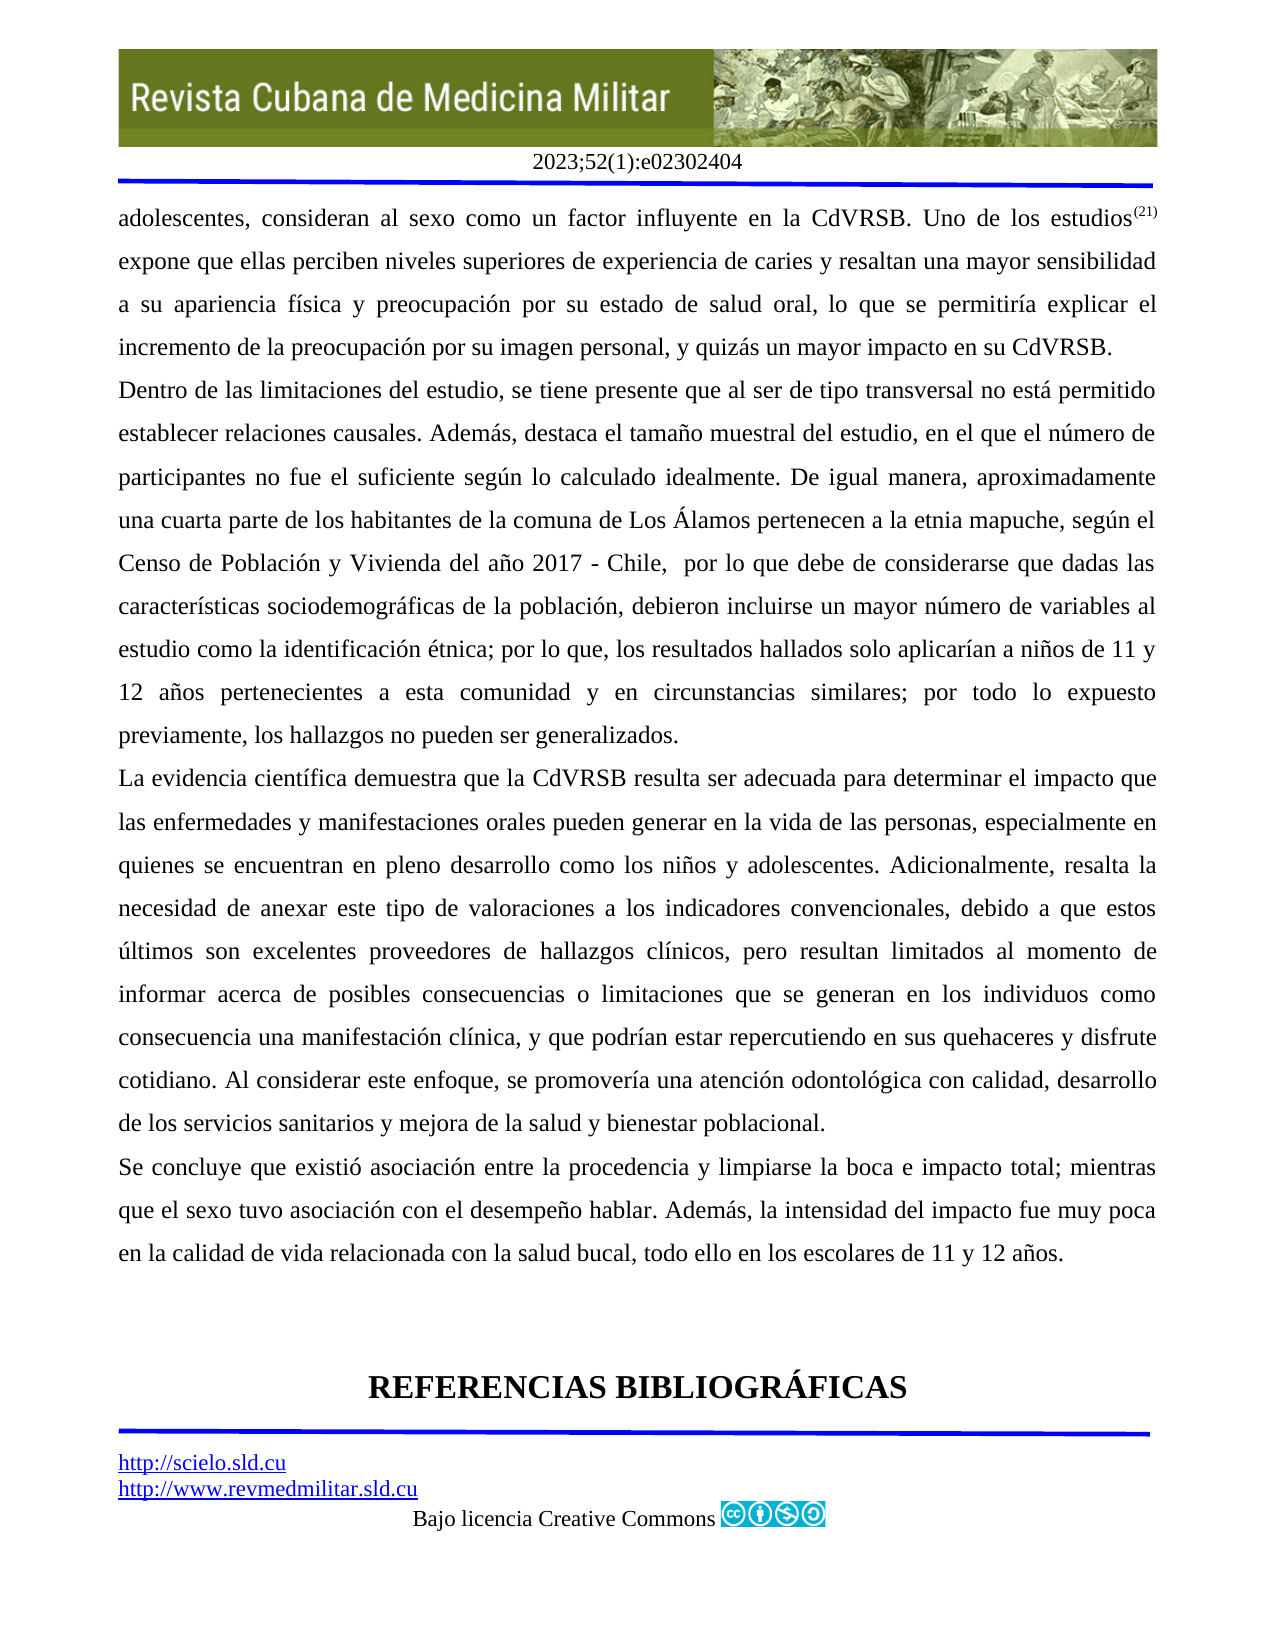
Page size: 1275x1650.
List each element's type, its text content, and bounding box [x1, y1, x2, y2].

picture [118, 49, 1158, 147]
text Se concluye que existió asociación entre la procedencia y limpiarse la boca e impacto total; mientras que el sexo tuvo asociación con el desempeño hablar. Además, la intensidad del impacto fue muy poca en la calidad de vida relacionada con la salud bucal, todo ello en los escolares de 11 y 12 años. [118, 1152, 1158, 1267]
text Dentro de las limitaciones del estudio, se tiene presente que al ser de tipo transversal no está permitido establecer relaciones causales. Además, destaca el tamaño muestral del estudio, en el que el número de participantes no fue el suficiente según lo calculado idealmente. De igual manera, aproximadamente una cuarta parte de los habitantes de la comuna de Los Álamos pertenecen a la etnia mapuche, según el Censo de Población y Vivienda del año 2017 - Chile, por lo que debe de considerarse que dadas las características sociodemográficas de la población, debieron incluirse un mayor número de variables al estudio como la identificación étnica; por lo que, los resultados hallados solo aplicarían a niños de 11 y 12 años pertenecientes a esta comunidad y en circunstancias similares; por todo lo expuesto previamente, los hallazgos no pueden ser generalizados. [118, 375, 1157, 749]
text REFERENCIAS BIBLIOGRÁFICAS [118, 1367, 1158, 1406]
text La evidencia científica demuestra que la CdVRSB resulta ser adecuada para determinar el impacto que las enfermedades y manifestaciones orales pueden generar en la vida de las personas, especialmente en quienes se encuentran en pleno desarrollo como los niños y adolescentes. Adicionalmente, resalta la necesidad de anexar este tipo de valoraciones a los indicadores convencionales, debido a que estos últimos son excelentes proveedores de hallazgos clínicos, pero resultan limitados al momento de informar acerca de posibles consecuencias o limitaciones que se generan en los individuos como consecuencia una manifestación clínica, y que podrían estar repercutiendo en sus quehaceres y disfrute cotidiano. Al considerar este enfoque, se promovería una atención odontológica con calidad, desarrollo de los servicios sanitarios y mejora de la salud y bienestar poblacional. [118, 763, 1158, 1137]
picture [720, 1501, 826, 1527]
